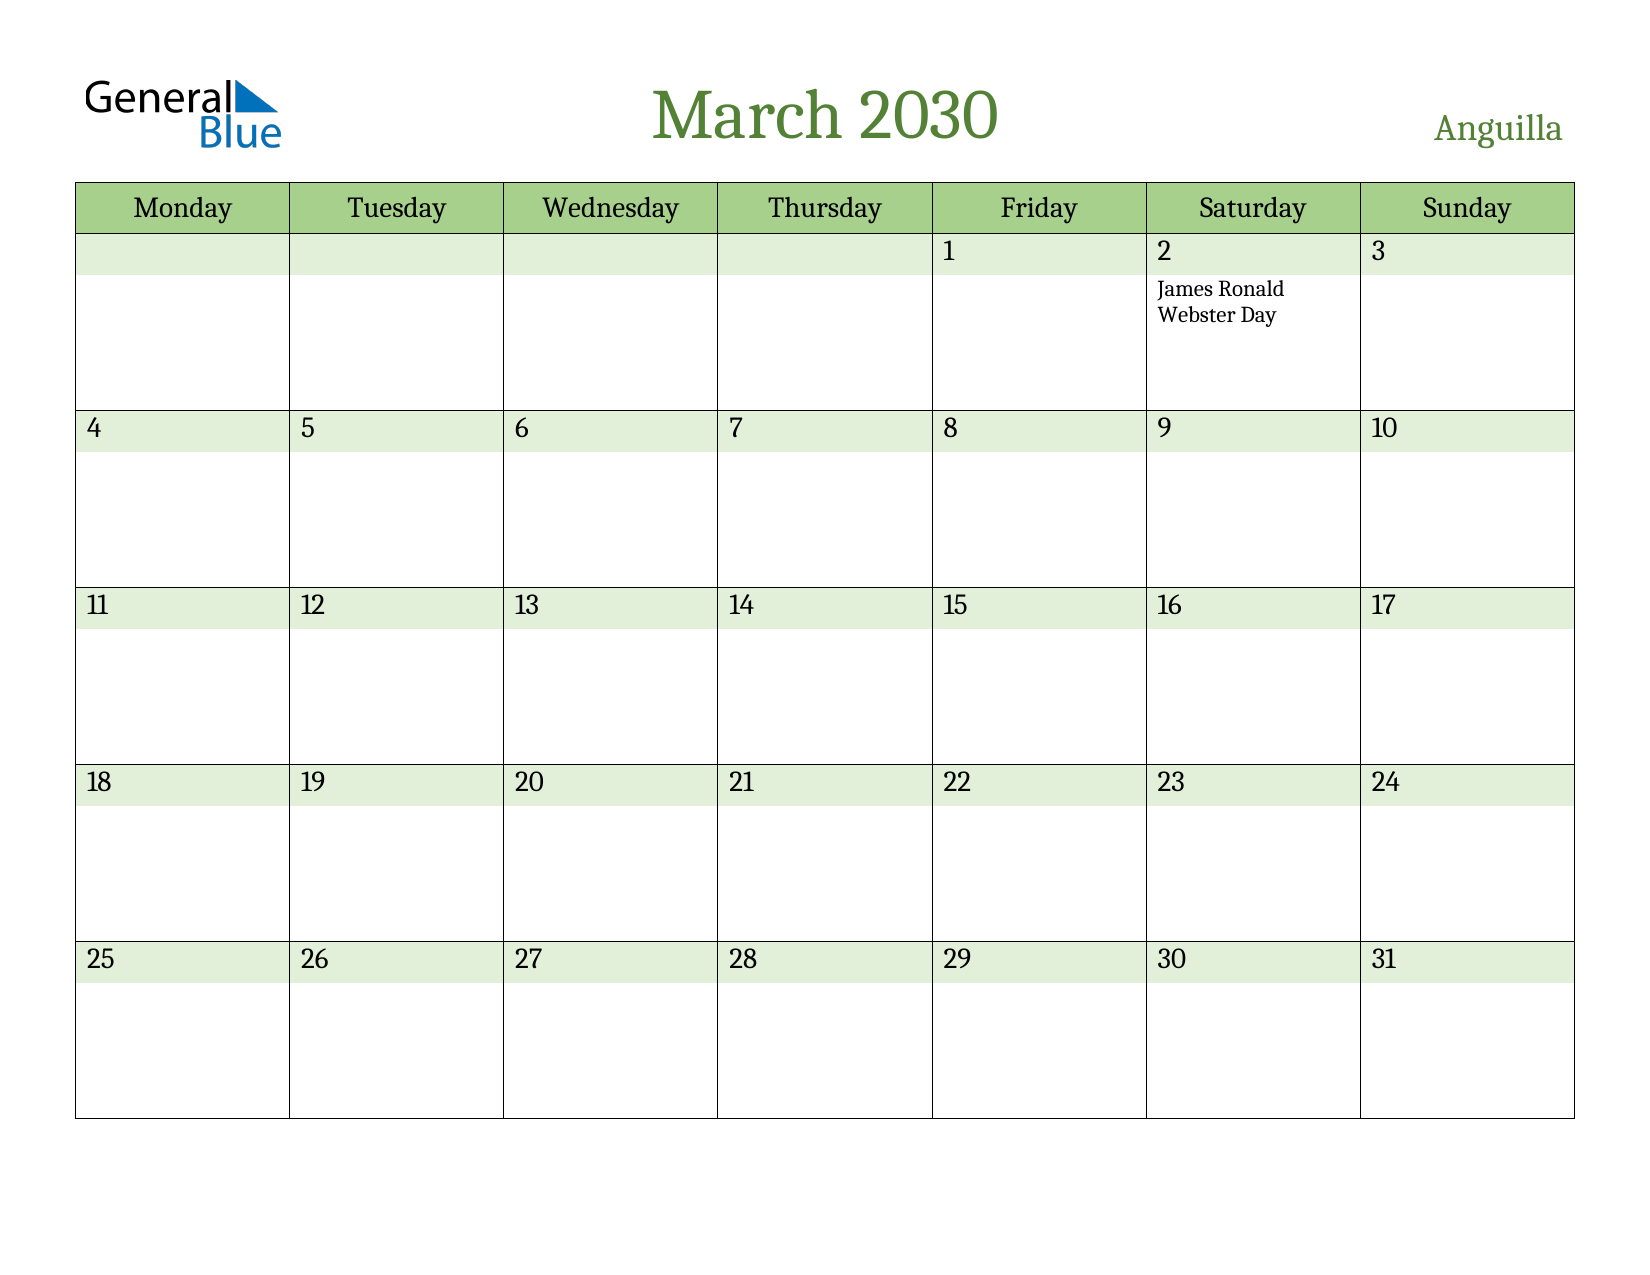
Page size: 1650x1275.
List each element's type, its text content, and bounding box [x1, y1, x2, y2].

table_cell 10 [1361, 411, 1574, 452]
table_cell [718, 234, 932, 275]
table_cell 18 [76, 765, 289, 806]
table_cell [504, 806, 717, 941]
table_cell Monday [76, 183, 289, 233]
table_cell [933, 452, 1146, 587]
table_cell 15 [933, 588, 1146, 629]
table_cell [718, 983, 932, 1118]
table_cell [76, 983, 289, 1118]
table_cell [1147, 629, 1360, 764]
table_cell [933, 806, 1146, 941]
table_header [76, 75, 503, 182]
table_cell [1361, 629, 1574, 764]
table_cell 6 [504, 411, 717, 452]
table_cell 8 [933, 411, 1146, 452]
table_cell [1147, 806, 1360, 941]
table_cell 4 [76, 411, 289, 452]
table_cell 1 [933, 234, 1146, 275]
table_cell 13 [504, 588, 717, 629]
table_cell [1361, 806, 1574, 941]
table_cell 19 [290, 765, 503, 806]
table_cell [504, 452, 717, 587]
table_cell [718, 452, 932, 587]
table_cell 2 [1147, 234, 1360, 275]
table_cell [504, 234, 717, 275]
table_cell Friday [933, 183, 1146, 233]
table_cell 24 [1361, 765, 1574, 806]
table_cell [504, 275, 717, 410]
table_cell Tuesday [290, 183, 503, 233]
table_cell 26 [290, 942, 503, 983]
table_cell [1361, 983, 1574, 1118]
table_cell 16 [1147, 588, 1360, 629]
table_cell 7 [718, 411, 932, 452]
table_cell 31 [1361, 942, 1574, 983]
table_cell [1147, 983, 1360, 1118]
table_cell 3 [1361, 234, 1574, 275]
table_cell [76, 275, 289, 410]
picture [86, 80, 281, 148]
table_cell [933, 275, 1146, 410]
table_cell [290, 275, 503, 410]
table_cell [76, 629, 289, 764]
table_cell 23 [1147, 765, 1360, 806]
table_cell 17 [1361, 588, 1574, 629]
table_cell [1361, 275, 1574, 410]
table_cell [504, 629, 717, 764]
table_cell 29 [933, 942, 1146, 983]
table_cell [504, 983, 717, 1118]
table_cell 28 [718, 942, 932, 983]
table_cell Thursday [718, 183, 932, 233]
table_cell 22 [933, 765, 1146, 806]
table_cell [76, 452, 289, 587]
table_cell [76, 806, 289, 941]
table_cell [290, 452, 503, 587]
table_cell 20 [504, 765, 717, 806]
table_cell 9 [1147, 411, 1360, 452]
table_cell [290, 983, 503, 1118]
table_cell [290, 629, 503, 764]
table_cell James Ronald Webster Day [1147, 275, 1360, 410]
table_cell 25 [76, 942, 289, 983]
table_cell Sunday [1361, 183, 1574, 233]
table_cell [718, 806, 932, 941]
table_header Anguilla [1146, 75, 1574, 182]
table_cell Saturday [1147, 183, 1360, 233]
table_cell [933, 629, 1146, 764]
table_header March 2030 [504, 75, 1146, 182]
table_cell [933, 983, 1146, 1118]
table_cell 11 [76, 588, 289, 629]
table_cell 30 [1147, 942, 1360, 983]
table_cell 12 [290, 588, 503, 629]
table_cell [718, 629, 932, 764]
table_cell [1147, 452, 1360, 587]
table_cell [290, 234, 503, 275]
table_cell 5 [290, 411, 503, 452]
table_cell Wednesday [504, 183, 717, 233]
table_cell [76, 234, 289, 275]
table_cell 21 [718, 765, 932, 806]
table_cell [1361, 452, 1574, 587]
table_cell 27 [504, 942, 717, 983]
table_cell [290, 806, 503, 941]
table_cell [718, 275, 932, 410]
table_cell 14 [718, 588, 932, 629]
